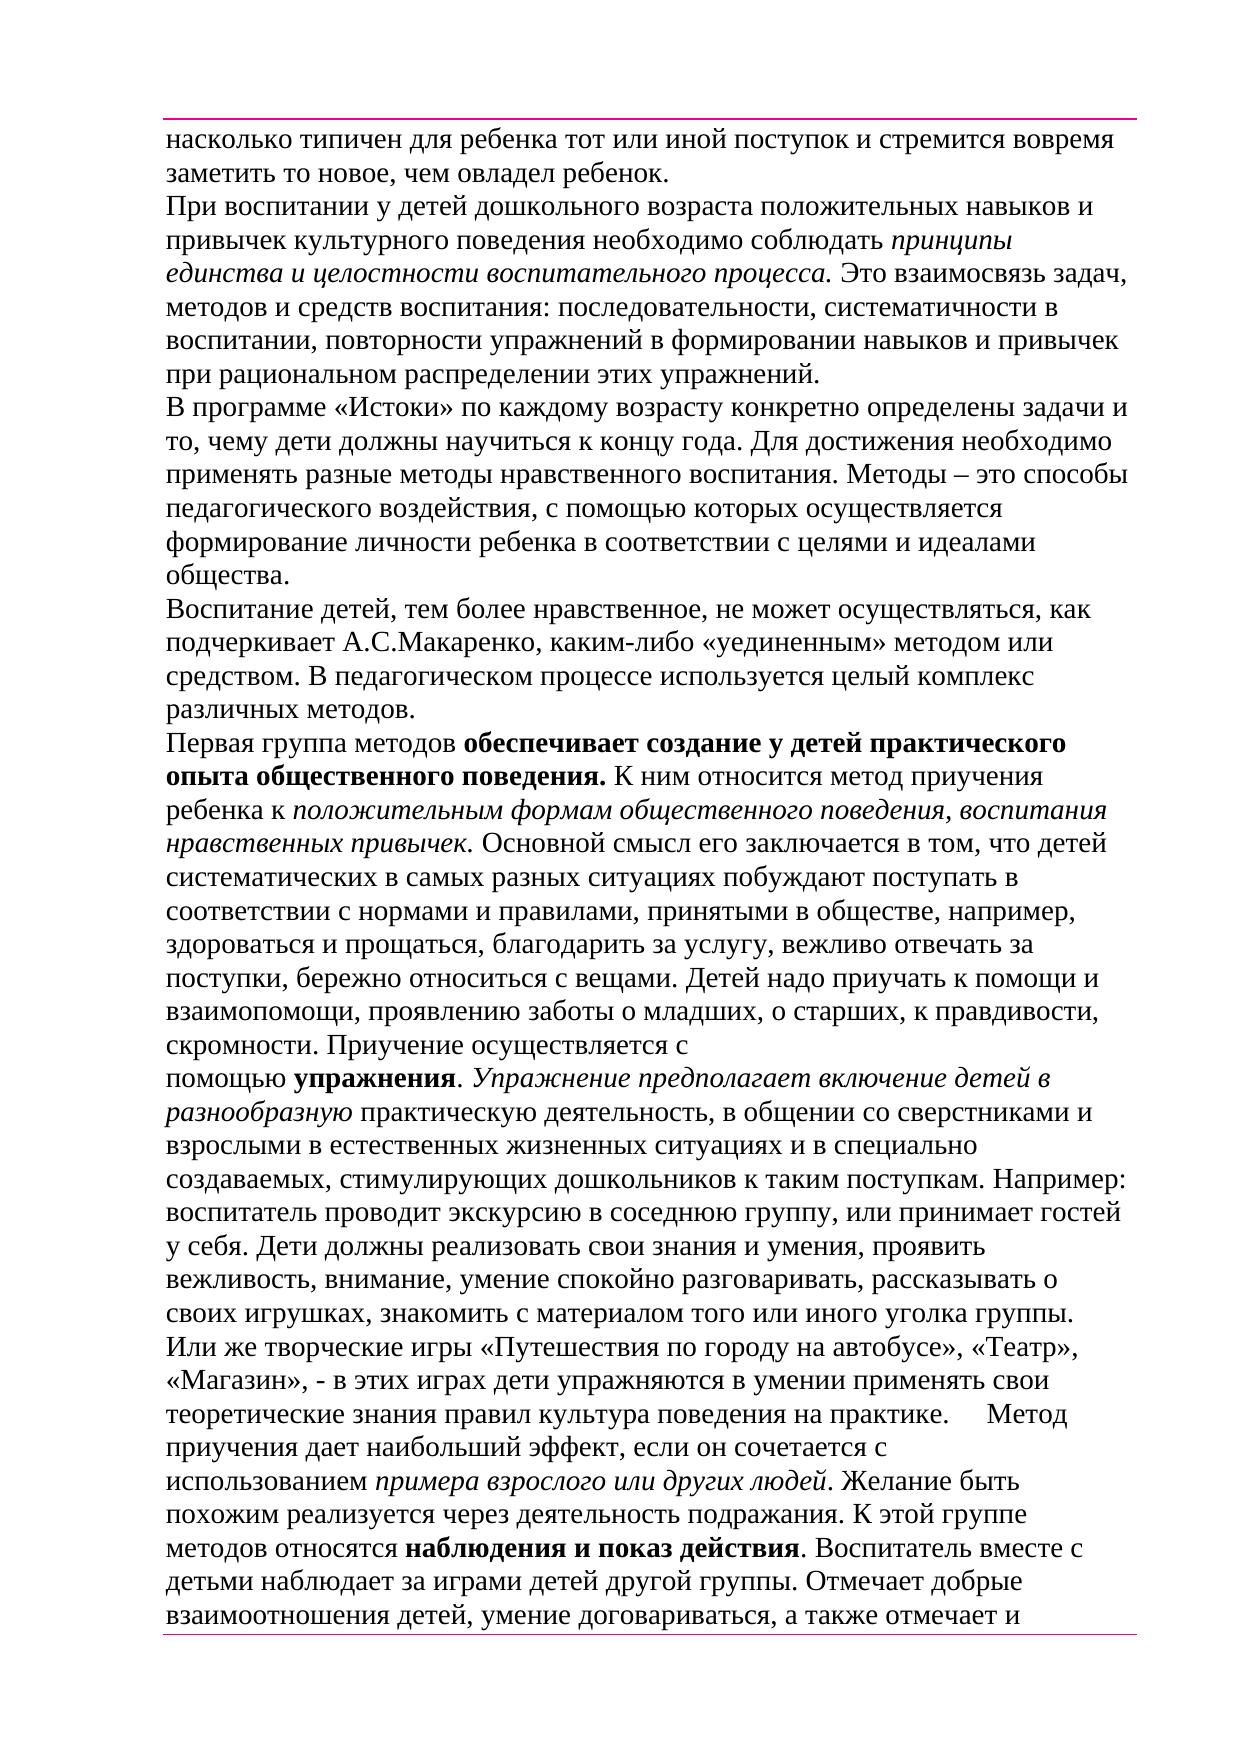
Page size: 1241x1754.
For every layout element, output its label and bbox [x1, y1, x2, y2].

table_header [163, 120, 1137, 1634]
